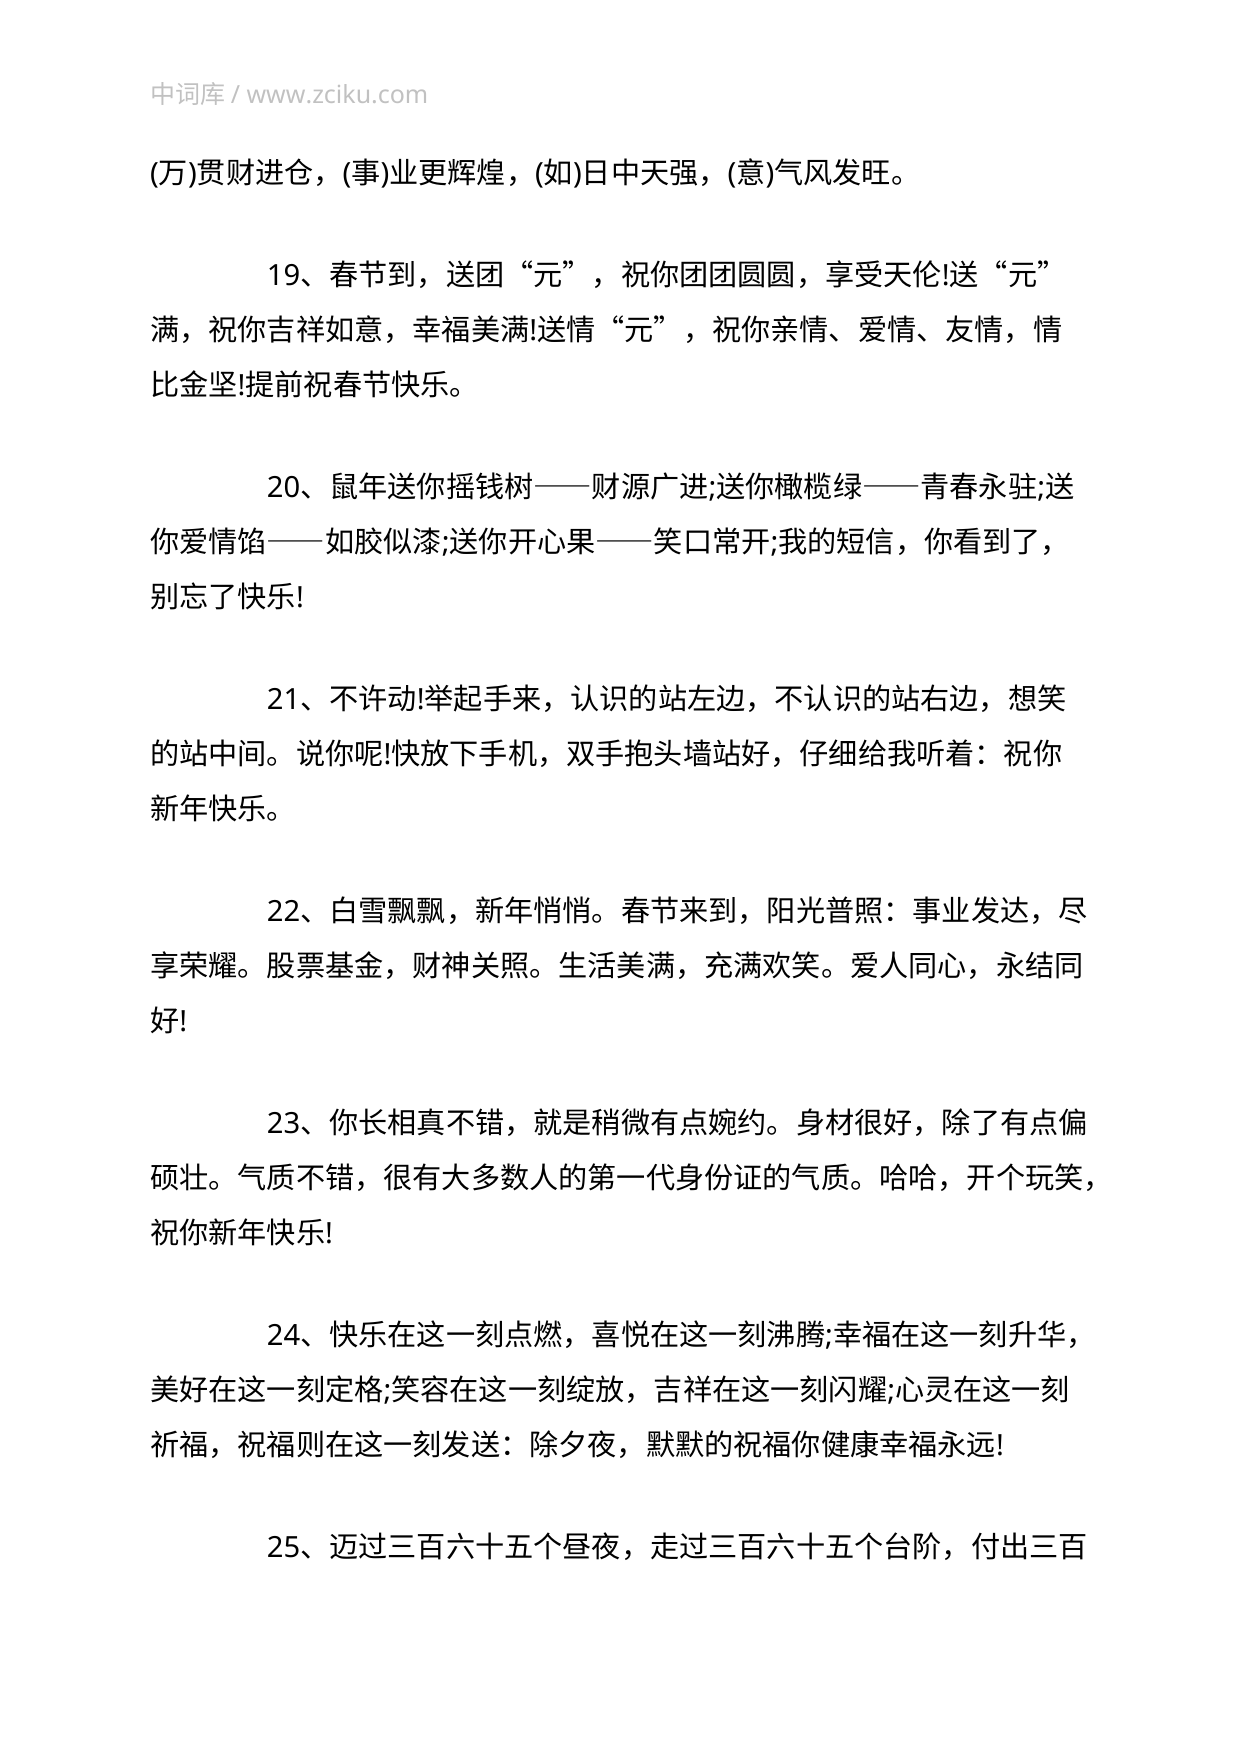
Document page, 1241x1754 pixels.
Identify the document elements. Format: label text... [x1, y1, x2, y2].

text 21、不许动!举起手来，认识的站左边，不认识的站右边，想笑的站中间。说你呢!快放下手机，双手抱头墙站好，仔细给我听着：祝你新年快乐。 [150, 676, 1090, 828]
text 24、快乐在这一刻点燃，喜悦在这一刻沸腾;幸福在这一刻升华，美好在这一刻定格;笑容在这一刻绽放，吉祥在这一刻闪耀;心灵在这一刻祈福，祝福则在这一刻发送：除夕夜，默默的祝福你健康幸福永远! [150, 1311, 1090, 1464]
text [150, 150, 1090, 192]
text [150, 1523, 1090, 1566]
text 23、你长相真不错，就是稍微有点婉约。身材很好，除了有点偏硕壮。气质不错，很有大多数人的第一代身份证的气质。哈哈，开个玩笑，祝你新年快乐! [150, 1099, 1090, 1252]
text 20、鼠年送你摇钱树——财源广进;送你橄榄绿——青春永驻;送你爱情馅——如胶似漆;送你开心果——笑口常开;我的短信，你看到了，别忘了快乐! [150, 464, 1090, 616]
text 22、白雪飘飘，新年悄悄。春节来到，阳光普照：事业发达，尽享荣耀。股票基金，财神关照。生活美满，充满欢笑。爱人同心，永结同好! [150, 888, 1090, 1040]
text 19、春节到，送团“元”，祝你团团圆圆，享受天伦!送“元”满，祝你吉祥如意，幸福美满!送情“元”，祝你亲情、爱情、友情，情比金坚!提前祝春节快乐。 [150, 252, 1090, 404]
